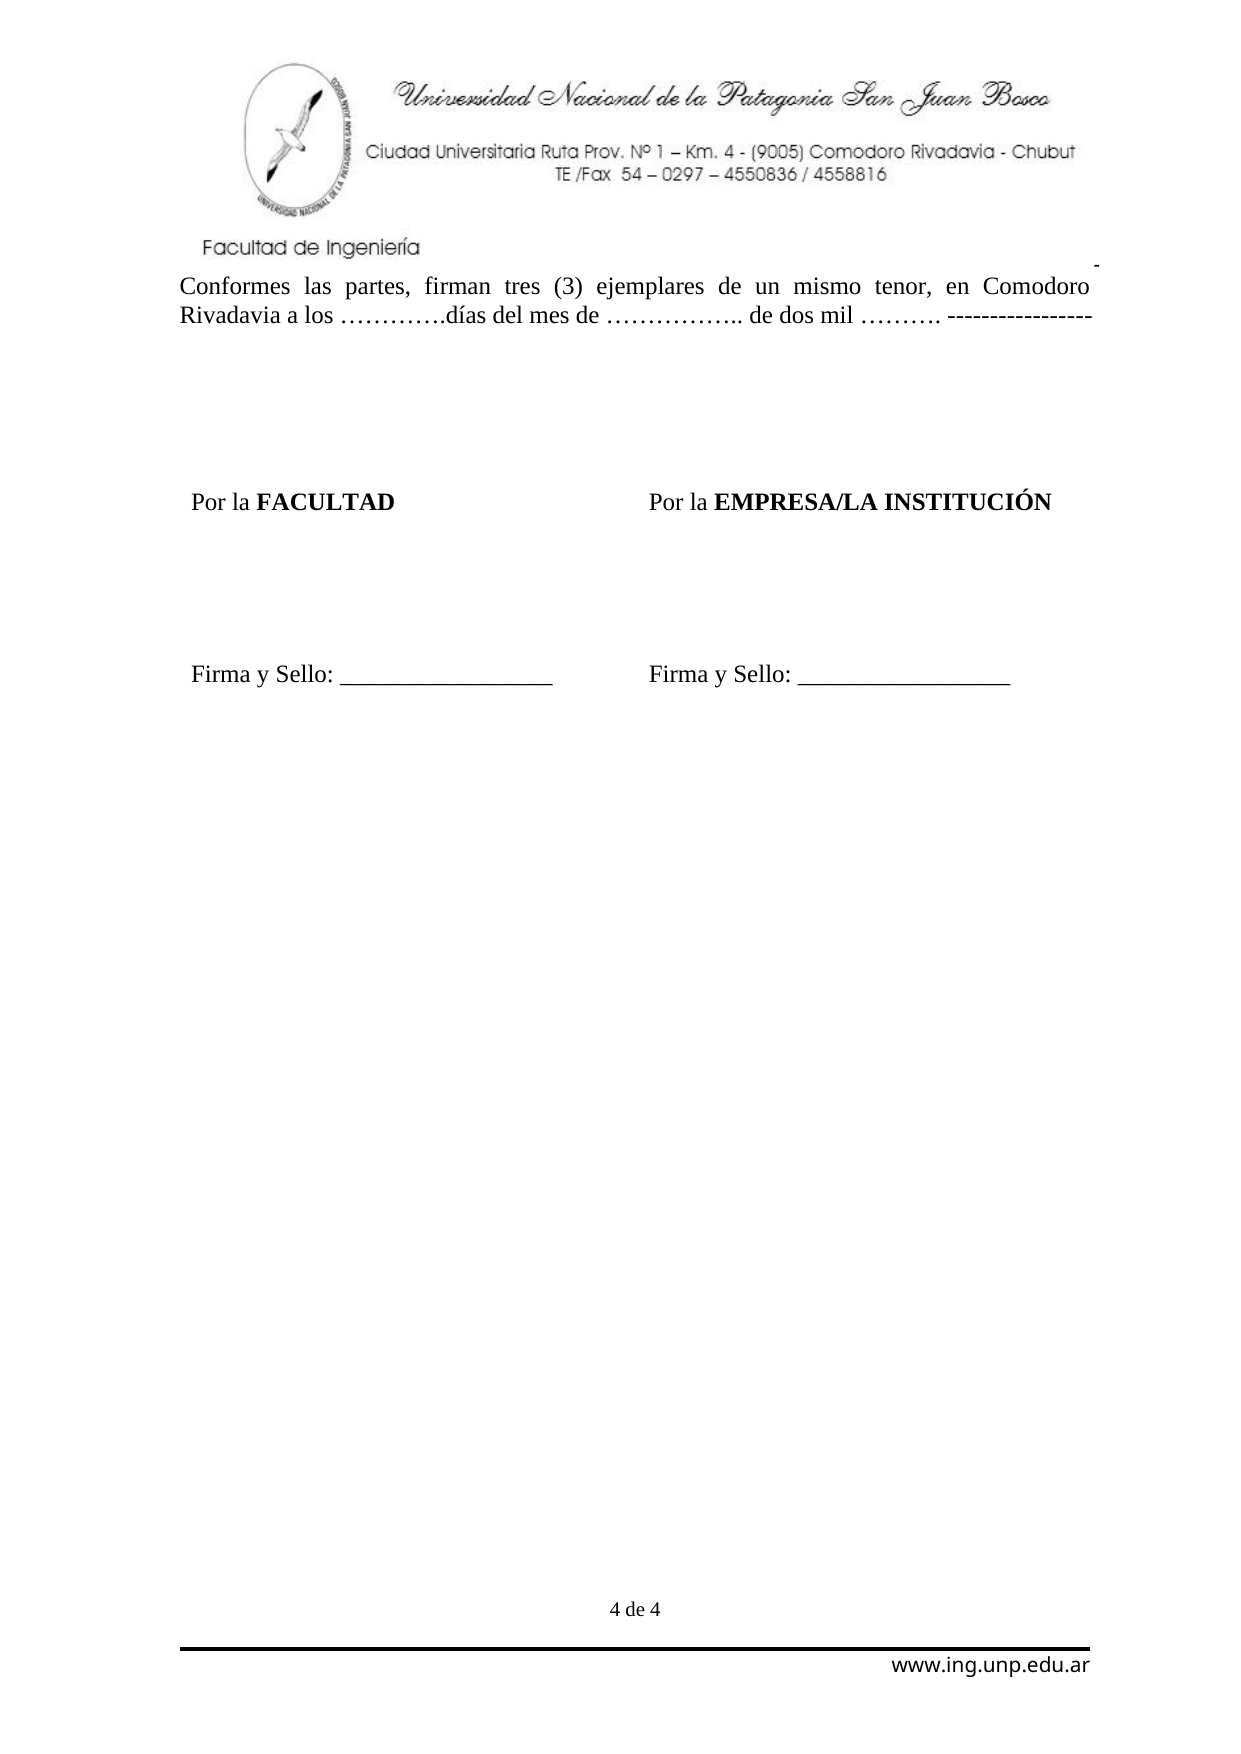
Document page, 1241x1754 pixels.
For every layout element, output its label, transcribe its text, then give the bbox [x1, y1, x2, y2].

table_cell Firma y Sello: _________________ [177, 573, 635, 746]
text Conformes las partes, firman tres (3) ejemplares de un mismo tenor, en Comodoro Rivadavia a los ………….días del mes de …………….. de dos mil ………. [179, 272, 1091, 329]
picture [179, 38, 1095, 272]
table_cell Firma y Sello: _________________ [635, 573, 1093, 746]
table_header Por la EMPRESA/LA INSTITUCIÓN [635, 487, 1093, 573]
table_header Por la FACULTAD [177, 487, 635, 573]
